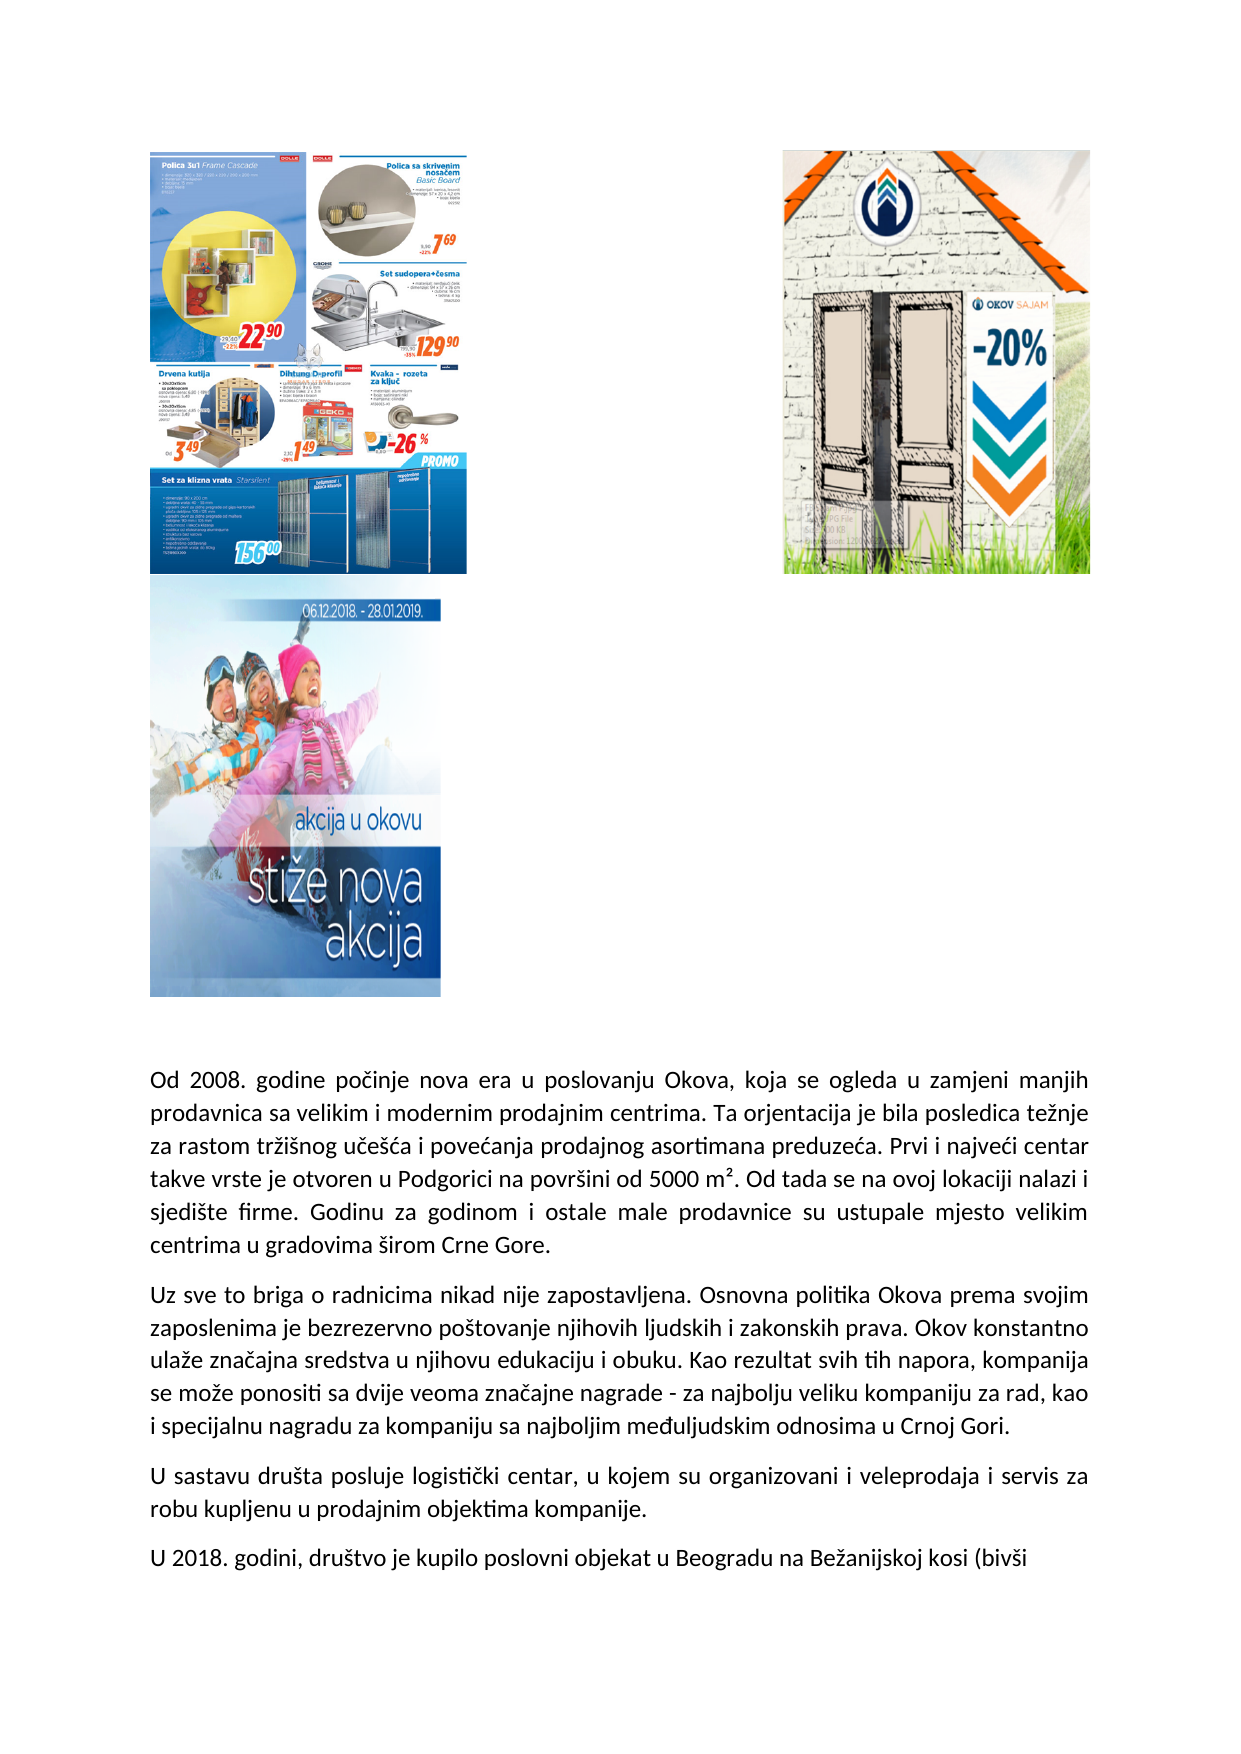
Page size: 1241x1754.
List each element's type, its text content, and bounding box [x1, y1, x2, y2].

picture [159, 311, 169, 315]
text Uz sve to briga o radnicima nikad nije zapostavljena. Osnovna politika Okova prema svojim zaposlenima je bezrezervno poštovanje njihovih ljudskih i zakonskih prava. Okov konstantno ulaže značajna sredstva u njihovu edukaciju i obuku. Kao rezultat svih tih napora, kompanija se može ponositi sa dvije veoma značajne nagrade - za najbolju veliku kompaniju za rad, kao i specijalnu nagradu za kompaniju sa najboljim međuljudskim odnosima u Crnoj Gori. [150, 1279, 1090, 1441]
text U sastavu društa posluje logistički centar, u kojem su organizovani i veleprodaja i servis za robu kupljenu u prodajnim objektima kompanije. [150, 1460, 1090, 1523]
picture [782, 150, 1091, 574]
text Od 2008. godine počinje nova era u poslovanju Okova, koja se ogleda u zamjeni manjih prodavnica sa velikim i modernim prodajnim centrima. Ta orjentacija je bila posledica težnje za rastom tržišnog učešća i povećanja prodajnog asortimana preduzeća. Prvi i najveći centar takve vrste je otvoren u Podgorici na površini od 5000 m². Od tada se na ovoj lokaciji nalazi i sjedište firme. Godinu za godinom i ostale male prodavnice su ustupale mjesto velikim centrima u gradovima širom Crne Gore. [150, 1065, 1090, 1260]
picture [150, 575, 441, 997]
text U 2018. godini, društvo je kupilo poslovni objekat u Beogradu na Bežanijskoj kosi (bivši [150, 1543, 1090, 1573]
picture [150, 152, 467, 574]
